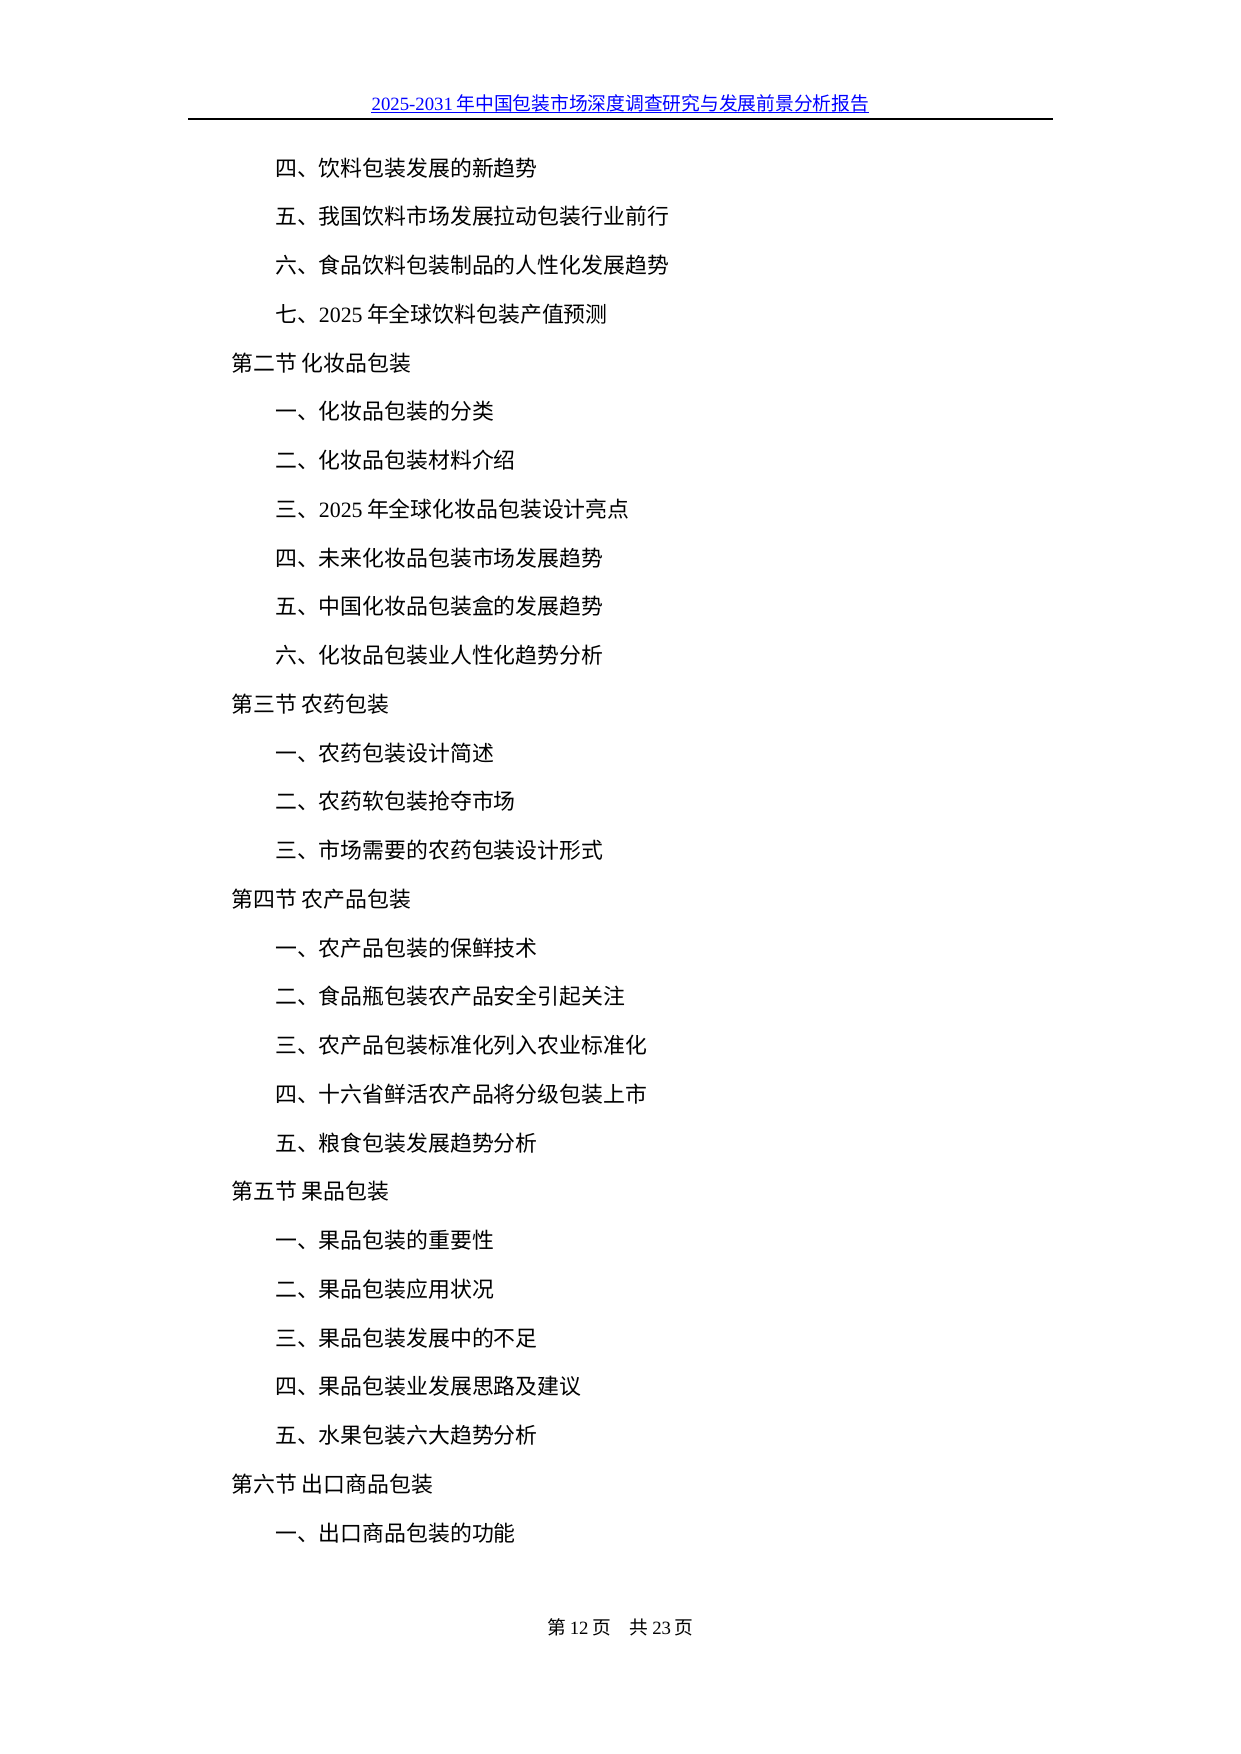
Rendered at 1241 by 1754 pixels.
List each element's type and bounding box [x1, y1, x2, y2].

text [187, 150, 1053, 1548]
